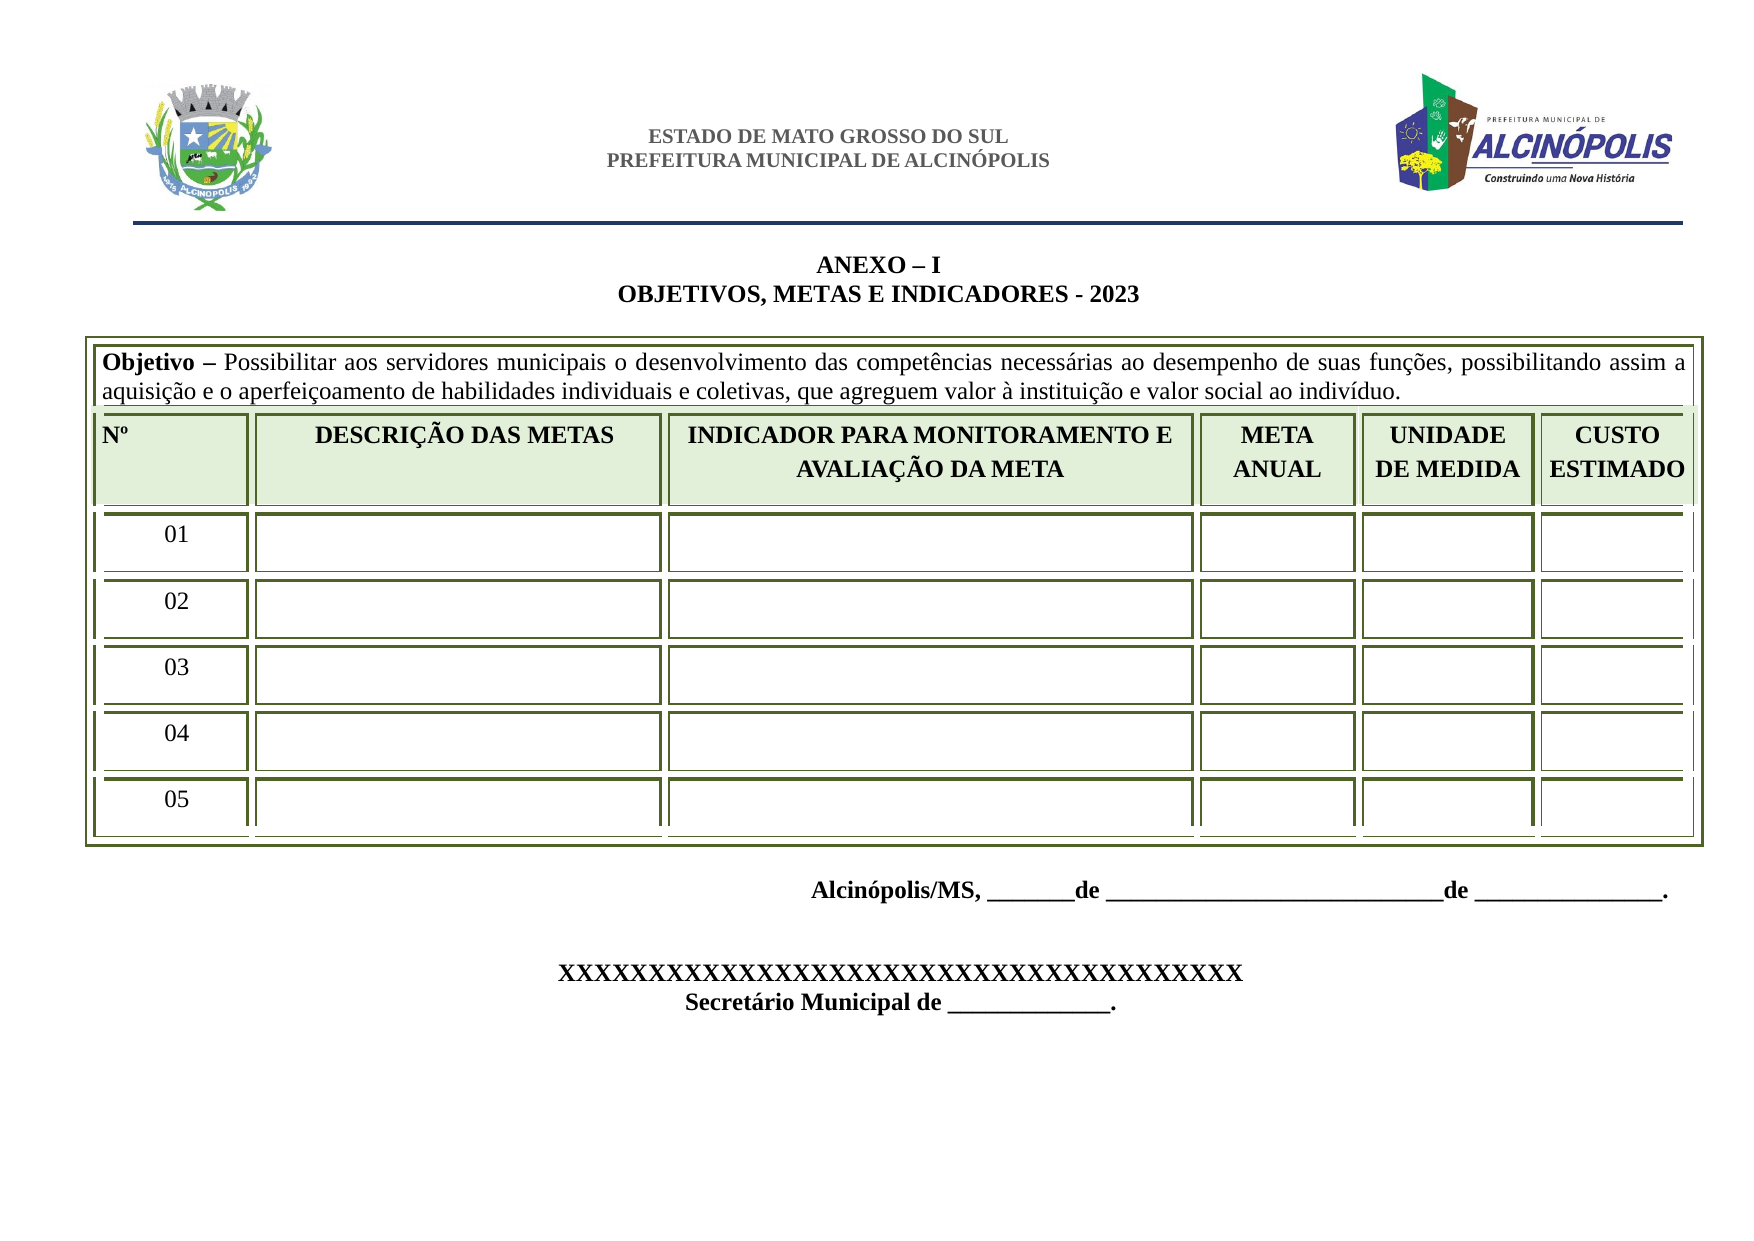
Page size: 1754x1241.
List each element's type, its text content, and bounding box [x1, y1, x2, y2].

table_cell [1537, 770, 1698, 836]
table_cell [1537, 637, 1698, 703]
text ANEXO – I [88, 250, 1668, 279]
text Alcinópolis/MS, _______de ___________________________de _______________. [133, 875, 1668, 904]
table_cell [1196, 571, 1358, 637]
table_cell [1196, 505, 1358, 571]
text Secretário Municipal de _____________. [133, 987, 1668, 1016]
table_cell [251, 637, 664, 703]
table_cell 02 [91, 571, 251, 637]
table_header Objetivo – Possibilitar aos servidores municipais o desenvolvimento das competências necessárias ao desempenho de suas funções, possibilitando assim a aquisição e o aperfeiçoamento de habilidades individuais e coletivas, que agreguem valor à instituição e valor social ao indivíduo. [91, 338, 1698, 405]
table_cell [1359, 703, 1537, 769]
table_cell [251, 505, 664, 571]
picture [1395, 73, 1673, 191]
table_cell Nº [91, 405, 251, 504]
table_cell [1359, 505, 1537, 571]
table_cell [251, 571, 664, 637]
table_cell [664, 505, 1196, 571]
table_cell CUSTO ESTIMADO [1537, 405, 1698, 504]
table_cell [664, 571, 1196, 637]
table_cell [1196, 703, 1358, 769]
table_cell 01 [91, 505, 251, 571]
table_cell UNIDADE DE MEDIDA [1359, 406, 1537, 504]
table_cell 03 [91, 637, 251, 703]
table_cell [251, 703, 664, 769]
table_cell INDICADOR PARA MONITORAMENTO E AVALIAÇÃO DA META [664, 406, 1196, 504]
table_cell [1196, 637, 1358, 703]
table_cell [251, 770, 664, 836]
table_cell [664, 703, 1196, 769]
table_cell [1537, 505, 1698, 571]
table_cell 04 [91, 703, 251, 769]
table_cell [1537, 703, 1698, 769]
text OBJETIVOS, METAS E INDICADORES - 2023 [88, 279, 1668, 307]
table_cell DESCRIÇÃO DAS METAS [251, 406, 664, 504]
table_cell [664, 637, 1196, 703]
table_cell [1537, 571, 1698, 637]
table_cell 05 [91, 770, 251, 836]
picture [144, 84, 272, 211]
table_cell [1359, 571, 1537, 637]
table_cell [1196, 770, 1358, 836]
table_cell [1359, 770, 1537, 836]
table_cell [1359, 637, 1537, 703]
table_cell META ANUAL [1196, 406, 1358, 504]
text XXXXXXXXXXXXXXXXXXXXXXXXXXXXXXXXXXXXXX [133, 958, 1668, 987]
table_cell [664, 770, 1196, 836]
